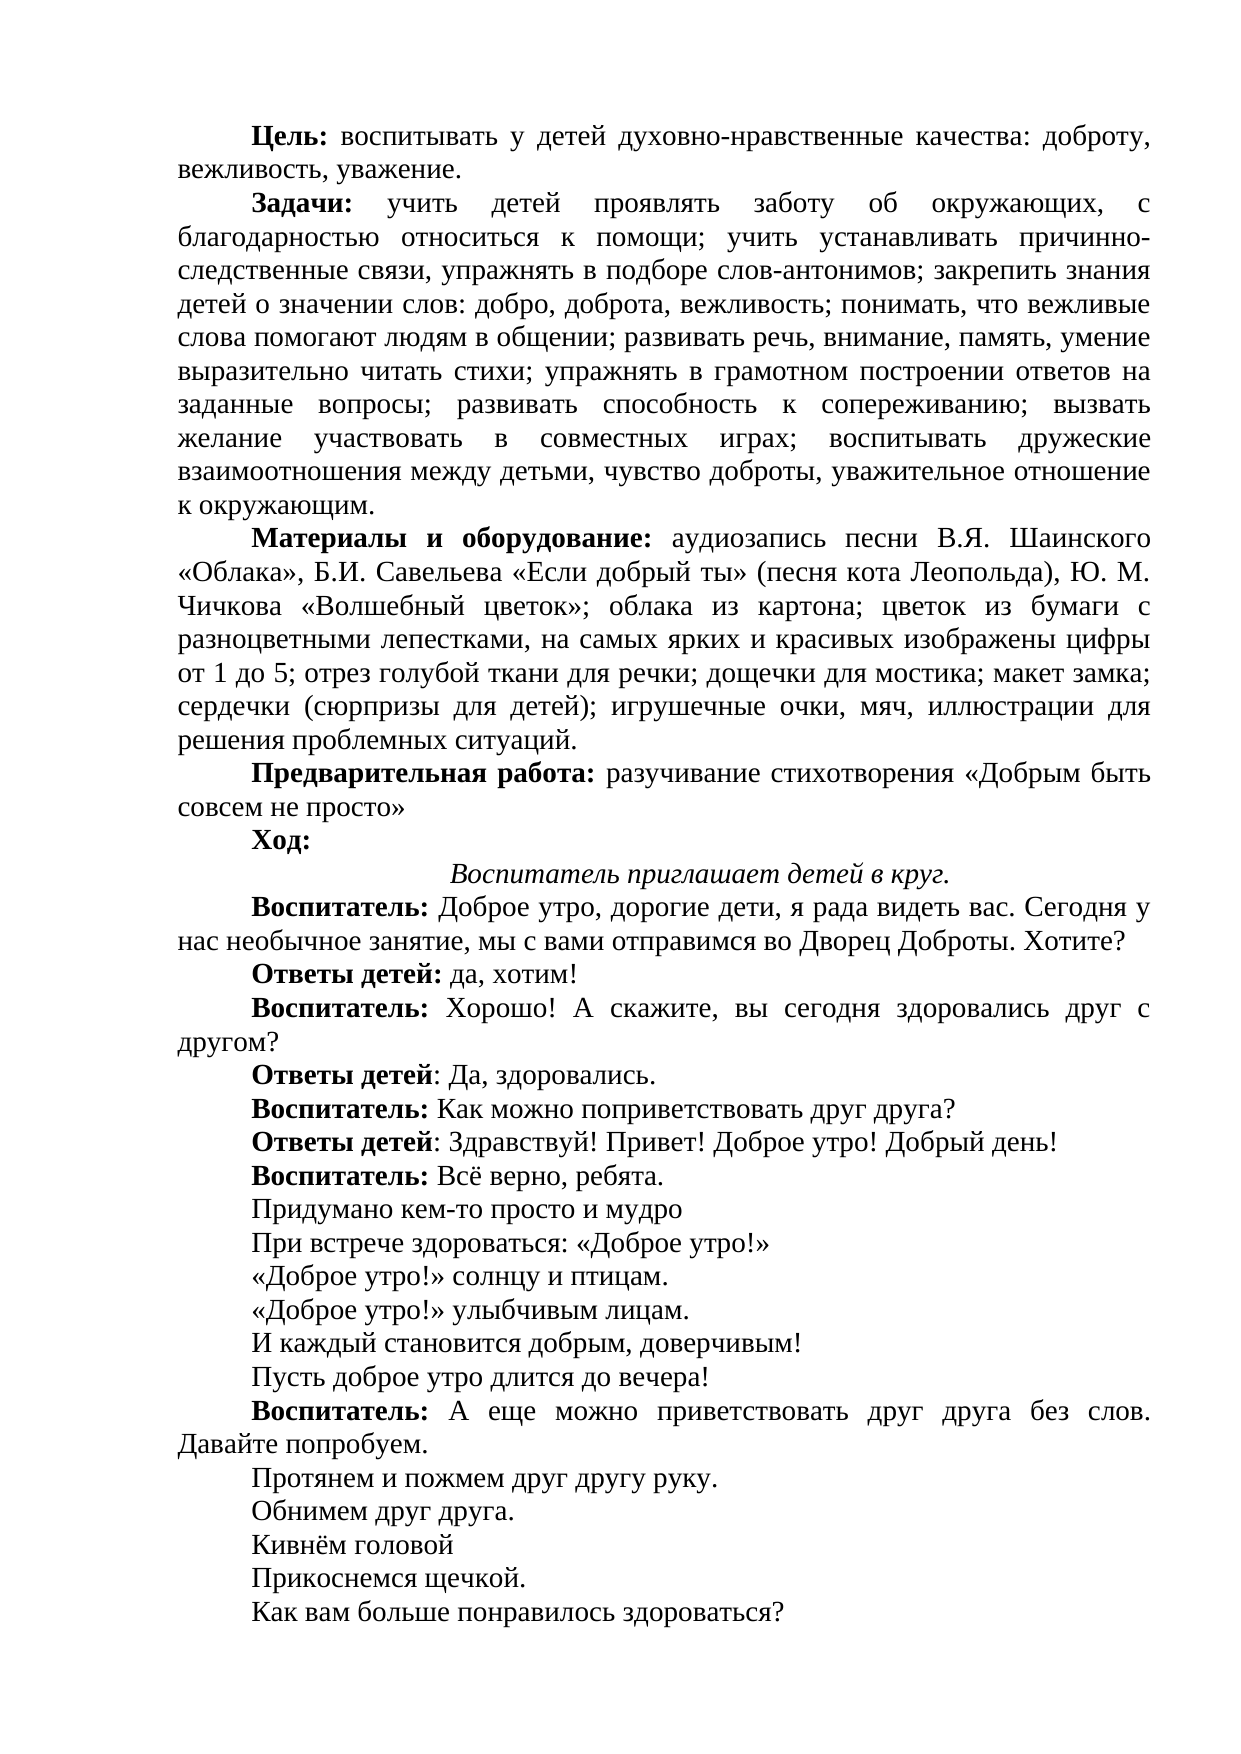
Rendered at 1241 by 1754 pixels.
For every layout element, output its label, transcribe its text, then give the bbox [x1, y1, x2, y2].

text Задачи: учить детей проявлять заботу об окружающих, с благодарностью относиться к помощи; учить устанавливать причинно-следственные связи, упражнять в подборе слов-антонимов; закрепить знания детей о значении слов: добро, доброта, вежливость; понимать, что вежливые слова помогают людям в общении; развивать речь, внимание, память, умение выразительно читать стихи; упражнять в грамотном построении ответов на заданные вопросы; развивать способность к сопереживанию; вызвать желание участвовать в совместных играх; воспитывать дружеские взаимоотношения между детьми, чувство доброты, уважительное отношение к окружающим. [177, 185, 1152, 521]
text Воспитатель: Хорошо! А скажите, вы сегодня здоровались друг с другом? [177, 990, 1152, 1057]
text Ответы детей: Здравствуй! Привет! Доброе утро! Добрый день! [177, 1124, 1152, 1158]
text Воспитатель: Доброе утро, дорогие дети, я рада видеть вас. Сегодня у нас необычное занятие, мы с вами отправимся во Дворец Доброты. Хотите? [177, 889, 1152, 957]
text Обнимем друг друга. [177, 1493, 1152, 1527]
text Протянем и пожмем друг другу руку. [177, 1460, 1152, 1493]
text «Доброе утро!» улыбчивым лицам. [177, 1292, 1152, 1326]
text Воспитатель: А еще можно приветствовать друг друга без слов. Давайте попробуем. [177, 1393, 1152, 1460]
text Материалы и оборудование: аудиозапись песни В.Я. Шаинского «Облака», Б.И. Савельева «Если добрый ты» (песня кота Леопольда), Ю. М. Чичкова «Волшебный цветок»; облака из картона; цветок из бумаги с разноцветными лепестками, на самых ярких и красивых изображены цифры от 1 до 5; отрез голубой ткани для речки; дощечки для мостика; макет замка; сердечки (сюрпризы для детей); игрушечные очки, мяч, иллюстрации для решения проблемных ситуаций. [177, 521, 1152, 755]
text При встрече здороваться: «Доброе утро!» [177, 1225, 1152, 1258]
text Воспитатель приглашает детей в круг. [177, 856, 1152, 889]
text Кивнём головой [177, 1527, 1152, 1560]
text Придумано кем-то просто и мудро [177, 1191, 1152, 1225]
text Ход: [177, 822, 1152, 856]
text Предварительная работа: разучивание стихотворения «Добрым быть совсем не просто» [177, 755, 1152, 822]
text И каждый становится добрым, доверчивым! [177, 1326, 1152, 1359]
text Воспитатель: Как можно поприветствовать друг друга? [177, 1091, 1152, 1124]
text Воспитатель: Всё верно, ребята. [177, 1158, 1152, 1191]
text Пусть доброе утро длится до вечера! [177, 1359, 1152, 1393]
text «Доброе утро!» солнцу и птицам. [177, 1258, 1152, 1292]
text Прикоснемся щечкой. [177, 1560, 1152, 1594]
text Ответы детей: Да, здоровались. [177, 1057, 1152, 1091]
text Цель: воспитывать у детей духовно-нравственные качества: доброту, вежливость, уважение. [177, 118, 1152, 185]
text Ответы детей: да, хотим! [177, 957, 1152, 990]
text Как вам больше понравилось здороваться? [177, 1594, 1152, 1627]
